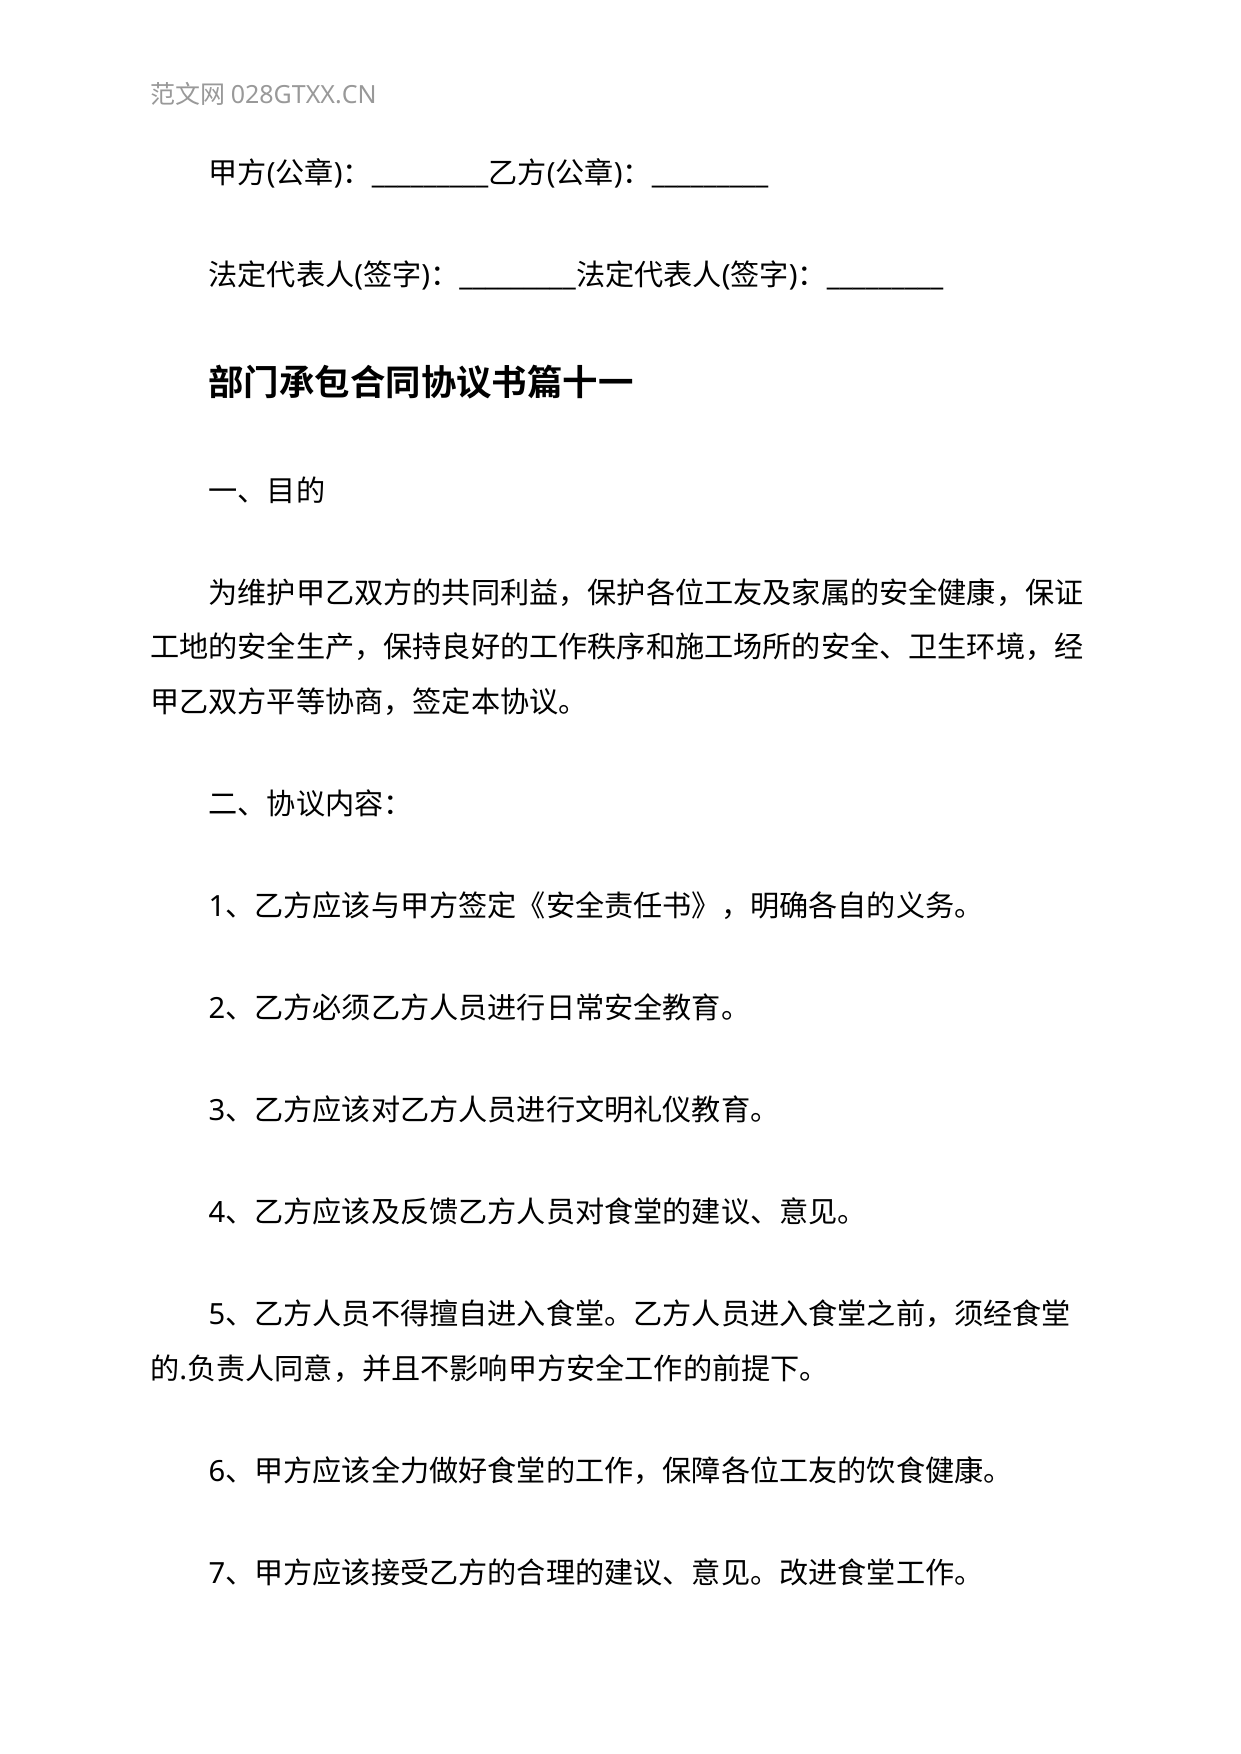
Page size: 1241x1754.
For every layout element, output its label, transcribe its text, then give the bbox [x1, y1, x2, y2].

text 甲方(公章)：_________乙方(公章)：_________ [150, 150, 1090, 192]
text 3、乙方应该对乙方人员进行文明礼仪教育。 [150, 1086, 1090, 1129]
text 法定代表人(签字)：_________法定代表人(签字)：_________ [150, 252, 1090, 294]
text 2、乙方必须乙方人员进行日常安全教育。 [150, 984, 1090, 1027]
text 4、乙方应该及反馈乙方人员对食堂的建议、意见。 [150, 1188, 1090, 1231]
text 6、甲方应该全力做好食堂的工作，保障各位工友的饮食健康。 [150, 1447, 1090, 1490]
text 1、乙方应该与甲方签定《安全责任书》，明确各自的义务。 [150, 882, 1090, 925]
text 一、目的 [150, 467, 1090, 510]
text 二、协议内容： [150, 781, 1090, 823]
text 部门承包合同协议书篇十一 [150, 354, 1090, 405]
text 7、甲方应该接受乙方的合理的建议、意见。改进食堂工作。 [150, 1549, 1090, 1592]
text 为维护甲乙双方的共同利益，保护各位工友及家属的安全健康，保证工地的安全生产，保持良好的工作秩序和施工场所的安全、卫生环境，经甲乙双方平等协商，签定本协议。 [150, 569, 1090, 721]
text 5、乙方人员不得擅自进入食堂。乙方人员进入食堂之前，须经食堂的.负责人同意，并且不影响甲方安全工作的前提下。 [150, 1290, 1090, 1388]
